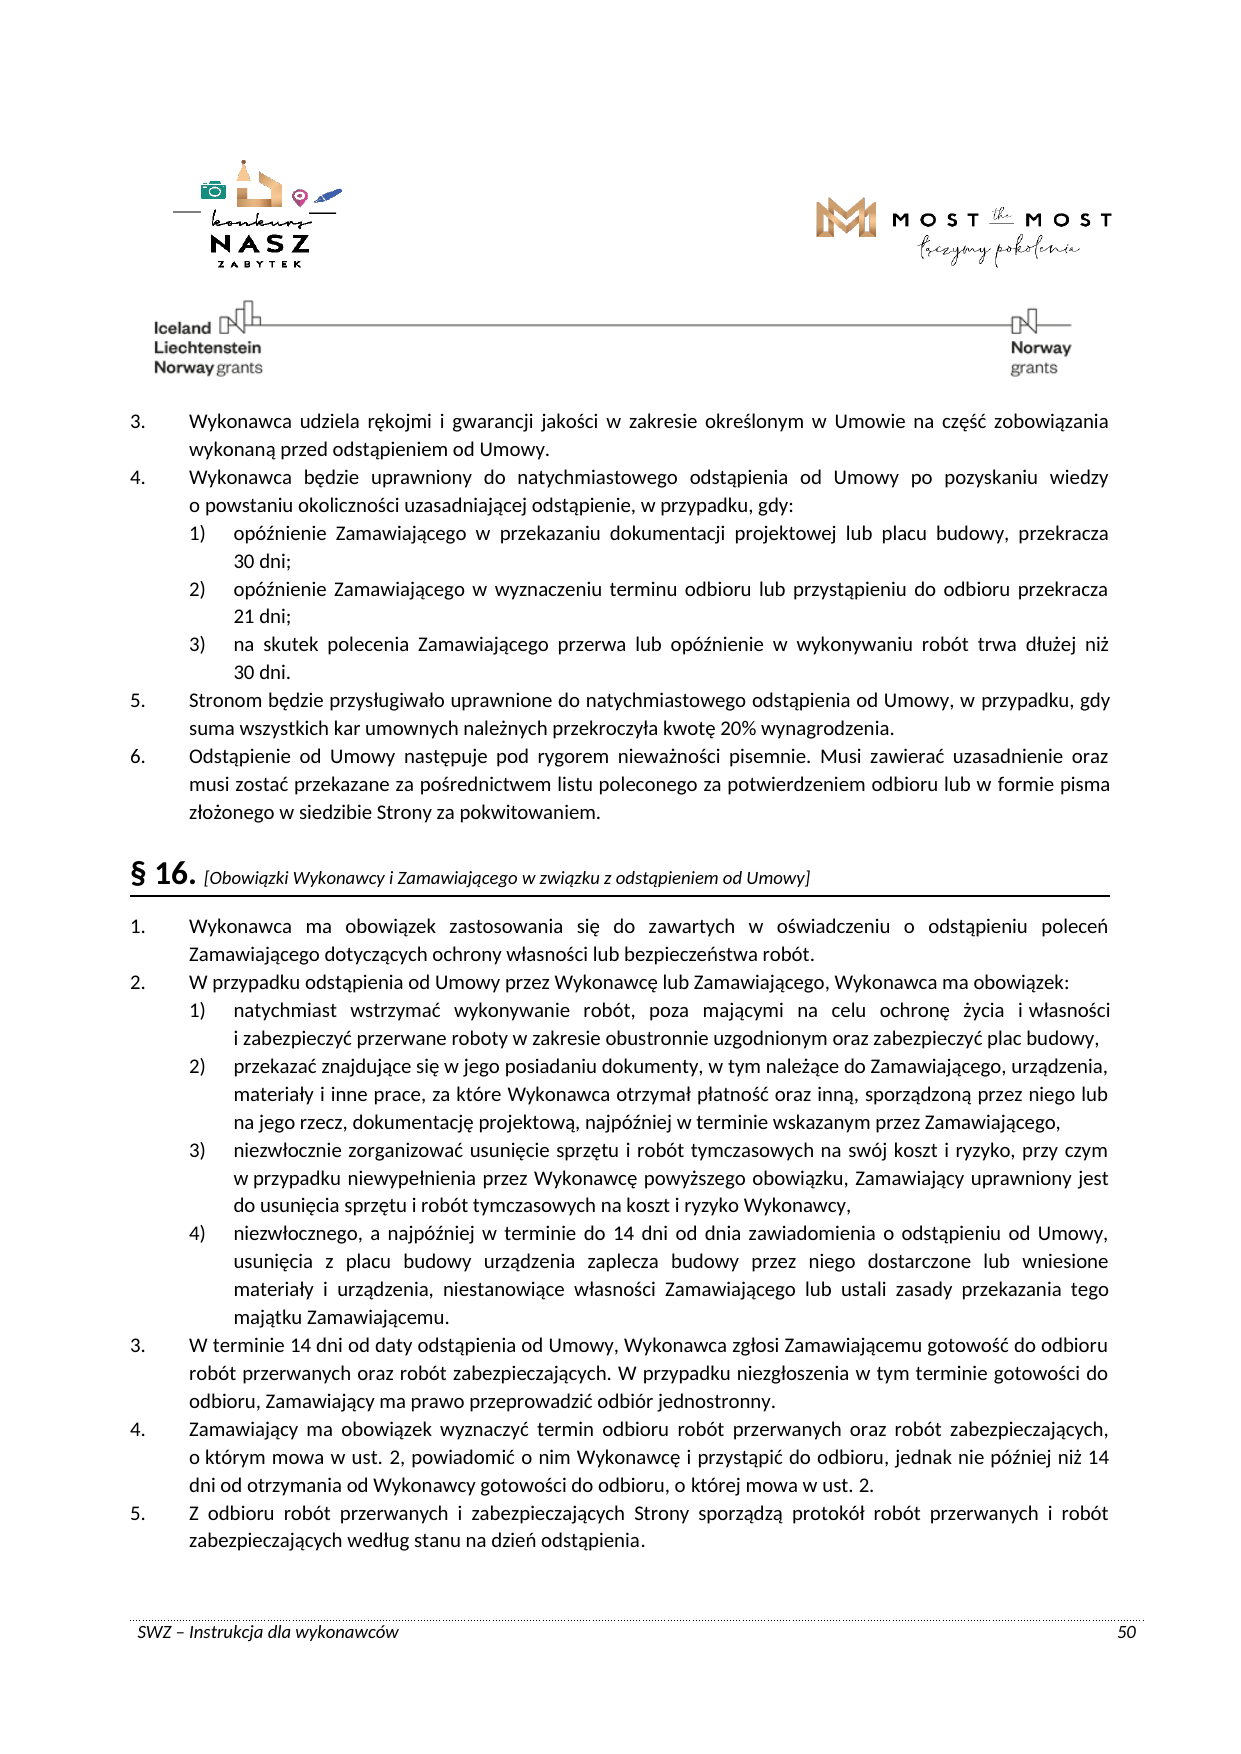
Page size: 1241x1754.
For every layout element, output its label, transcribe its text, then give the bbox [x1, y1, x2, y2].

list natychmiast wstrzymać wykonywanie robót, poza mającymi na celu ochronę życia i własności i zabezpieczyć przerwane roboty w zakresie obustronnie uzgodnionym oraz zabezpieczyć plac budowy, [189, 997, 1110, 1051]
picture [129, 114, 1111, 388]
list opóźnienie Zamawiającego w przekazaniu dokumentacji projektowej lub placu budowy, przekracza 30 dni; [189, 520, 1110, 573]
list opóźnienie Zamawiającego w wyznaczeniu terminu odbioru lub przystąpieniu do odbioru przekracza 21 dni; [189, 576, 1110, 629]
list na skutek polecenia Zamawiającego przerwa lub opóźnienie w wykonywaniu robót trwa dłużej niż 30 dni. [189, 632, 1110, 685]
list Odstąpienie od Umowy następuje pod rygorem nieważności pisemnie. Musi zawierać uzasadnienie oraz musi zostać przekazane za pośrednictwem listu poleconego za potwierdzeniem odbioru lub w formie pisma złożonego w siedzibie Strony za pokwitowaniem. [130, 743, 1110, 824]
list Stronom będzie przysługiwało uprawnione do natychmiastowego odstąpienia od Umowy, w przypadku, gdy suma wszystkich kar umownych należnych przekroczyła kwotę 20% wynagrodzenia. [130, 687, 1110, 741]
list W terminie 14 dni od daty odstąpienia od Umowy, Wykonawca zgłosi Zamawiającemu gotowość do odbioru robót przerwanych oraz robót zabezpieczających. W przypadku niezgłoszenia w tym terminie gotowości do odbioru, Zamawiający ma prawo przeprowadzić odbiór jednostronny. [130, 1332, 1110, 1413]
text [Obowiązki Wykonawcy i Zamawiającego w związku z odstąpieniem od Umowy] [130, 852, 1110, 895]
list Z odbioru robót przerwanych i zabezpieczających Strony sporządzą protokół robót przerwanych i robót zabezpieczających według stanu na dzień odstąpienia. [130, 1500, 1110, 1553]
list Wykonawca będzie uprawniony do natychmiastowego odstąpienia od Umowy po pozyskaniu wiedzy o powstaniu okoliczności uzasadniającej odstąpienie, w przypadku, gdy: [130, 464, 1110, 517]
list niezwłocznego, a najpóźniej w terminie do 14 dni od dnia zawiadomienia o odstąpieniu od Umowy, usunięcia z placu budowy urządzenia zaplecza budowy przez niego dostarczone lub wniesione materiały i urządzenia, niestanowiące własności Zamawiającego lub ustali zasady przekazania tego majątku Zamawiającemu. [189, 1221, 1110, 1330]
list przekazać znajdujące się w jego posiadaniu dokumenty, w tym należące do Zamawiającego, urządzenia, materiały i inne prace, za które Wykonawca otrzymał płatność oraz inną, sporządzoną przez niego lub na jego rzecz, dokumentację projektową, najpóźniej w terminie wskazanym przez Zamawiającego, [189, 1053, 1110, 1134]
list Wykonawca ma obowiązek zastosowania się do zawartych w oświadczeniu o odstąpieniu poleceń Zamawiającego dotyczących ochrony własności lub bezpieczeństwa robót. [130, 913, 1110, 967]
picture [785, 176, 1148, 289]
list W przypadku odstąpienia od Umowy przez Wykonawcę lub Zamawiającego, Wykonawca ma obowiązek: [130, 969, 1110, 995]
list Wykonawca udziela rękojmi i gwarancji jakości w zakresie określonym w Umowie na część zobowiązania wykonaną przed odstąpieniem od Umowy. [130, 408, 1110, 462]
list Zamawiający ma obowiązek wyznaczyć termin odbioru robót przerwanych oraz robót zabezpieczających, o którym mowa w ust. 2, powiadomić o nim Wykonawcę i przystąpić do odbioru, jednak nie później niż 14 dni od otrzymania od Wykonawcy gotowości do odbioru, o której mowa w ust. 2. [130, 1416, 1110, 1497]
list niezwłocznie zorganizować usunięcie sprzętu i robót tymczasowych na swój koszt i ryzyko, przy czym w przypadku niewypełnienia przez Wykonawcę powyższego obowiązku, Zamawiający uprawniony jest do usunięcia sprzętu i robót tymczasowych na koszt i ryzyko Wykonawcy, [189, 1137, 1110, 1218]
